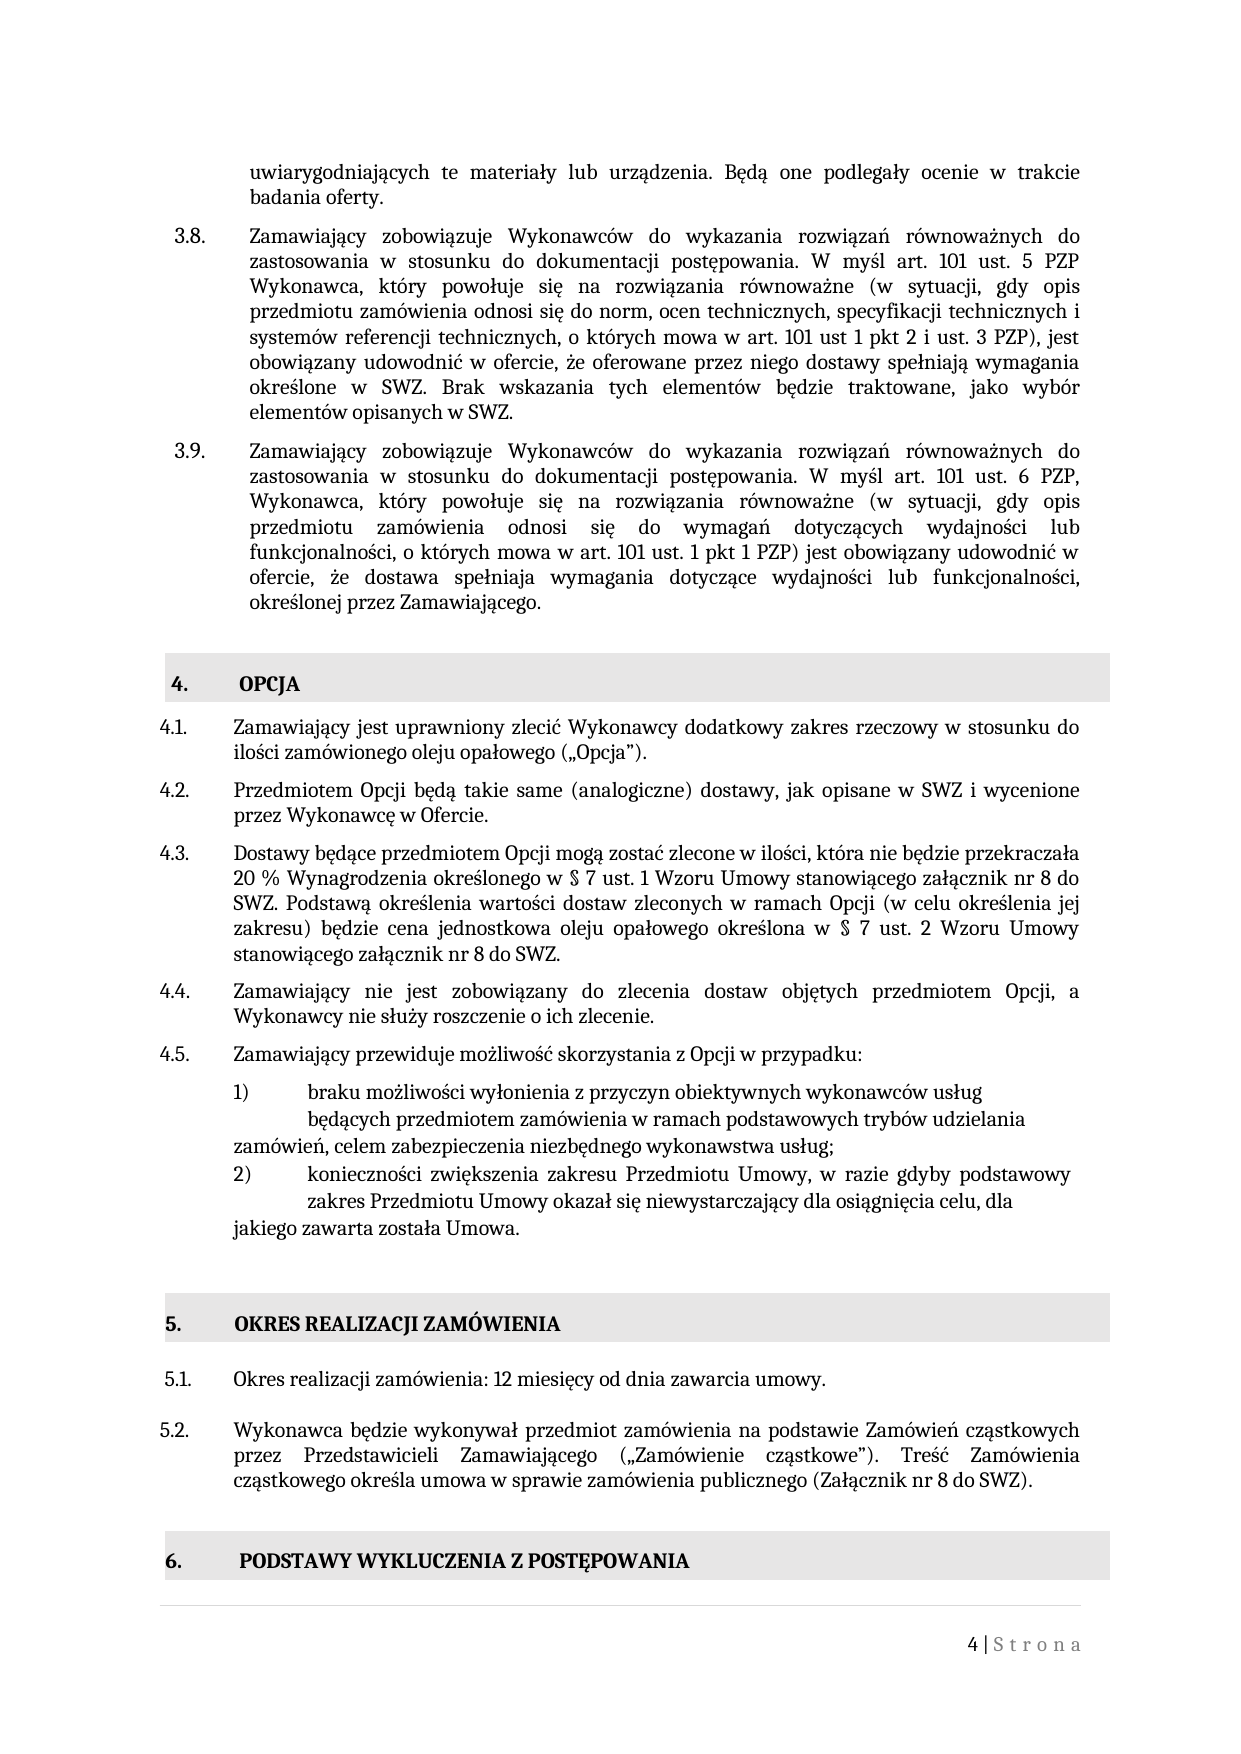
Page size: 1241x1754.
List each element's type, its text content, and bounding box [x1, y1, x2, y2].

text 4.4. Zamawiający nie jest zobowiązany do zlecenia dostaw objętych przedmiotem Opcji, a Wykonawcy nie służy roszczenie o ich zlecenie. [159, 979, 1081, 1029]
list Zamawiający zobowiązuje Wykonawców do wykazania rozwiązań równoważnych do zastosowania w stosunku do dokumentacji postępowania. W myśl art. 101 ust. 6 PZP, Wykonawca, który powołuje się na rozwiązania równoważne (w sytuacji, gdy opis przedmiotu zamówienia odnosi się do wymagań dotyczących wydajności lub funkcjonalności, o których mowa w art. 101 ust. 1 pkt 1 PZP) jest obowiązany udowodnić w ofercie, że dostawa spełniaja wymagania dotyczące wydajności lub funkcjonalności, określonej przez Zamawiającego. [174, 438, 1081, 615]
table_header 5. OKRES REALIZACJI ZAMÓWIENIA [165, 1293, 1110, 1342]
table_header 6. PODSTAWY WYKLUCZENIA Z POSTĘPOWANIA [165, 1531, 1110, 1580]
text 4.5. Zamawiający przewiduje możliwość skorzystania z Opcji w przypadku: [159, 1042, 1081, 1067]
list 5.2. Wykonawca będzie wykonywał przedmiot zamówienia na podstawie Zamówień cząstkowych przez Przedstawicieli Zamawiającego („Zamówienie cząstkowe”). Treść Zamówienia cząstkowego określa umowa w sprawie zamówienia publicznego (Załącznik nr 8 do SWZ). [159, 1417, 1081, 1493]
list braku możliwości wyłonienia z przyczyn obiektywnych wykonawców usług będących przedmiotem zamówienia w ramach podstawowych trybów udzielania zamówień, celem zabezpieczenia niezbędnego wykonawstwa usług; [197, 1080, 1081, 1159]
table_header 4. OPCJA [165, 653, 1110, 702]
list Zamawiający zobowiązuje Wykonawców do wykazania rozwiązań równoważnych do zastosowania w stosunku do dokumentacji postępowania. W myśl art. 101 ust. 5 PZP Wykonawca, który powołuje się na rozwiązania równoważne (w sytuacji, gdy opis przedmiotu zamówienia odnosi się do norm, ocen technicznych, specyfikacji technicznych i systemów referencji technicznych, o których mowa w art. 101 ust 1 pkt 2 i ust. 3 PZP), jest obowiązany udowodnić w ofercie, że oferowane przez niego dostawy spełniają wymagania określone w SWZ. Brak wskazania tych elementów będzie traktowane, jako wybór elementów opisanych w SWZ. [174, 222, 1081, 425]
list 5.1. Okres realizacji zamówienia: 12 miesięcy od dnia zawarcia umowy. [159, 1367, 1081, 1392]
text 4.1. Zamawiający jest uprawniony zlecić Wykonawcy dodatkowy zakres rzeczowy w stosunku do ilości zamówionego oleju opałowego („Opcja”). [159, 715, 1081, 765]
text 4.3. Dostawy będące przedmiotem Opcji mogą zostać zlecone w ilości, która nie będzie przekraczała 20 % Wynagrodzenia określonego w § 7 ust. 1 Wzoru Umowy stanowiącego załącznik nr 8 do SWZ. Podstawą określenia wartości dostaw zleconych w ramach Opcji (w celu określenia jej zakresu) będzie cena jednostkowa oleju opałowego określona w § 7 ust. 2 Wzoru Umowy stanowiącego załącznik nr 8 do SWZ. [159, 841, 1081, 967]
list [174, 159, 1081, 210]
list konieczności zwiększenia zakresu Przedmiotu Umowy, w razie gdyby podstawowy zakres Przedmiotu Umowy okazał się niewystarczający dla osiągnięcia celu, dla jakiego zawarta została Umowa. [197, 1161, 1081, 1241]
text 4.2. Przedmiotem Opcji będą takie same (analogiczne) dostawy, jak opisane w SWZ i wycenione przez Wykonawcę w Ofercie. [159, 778, 1081, 828]
